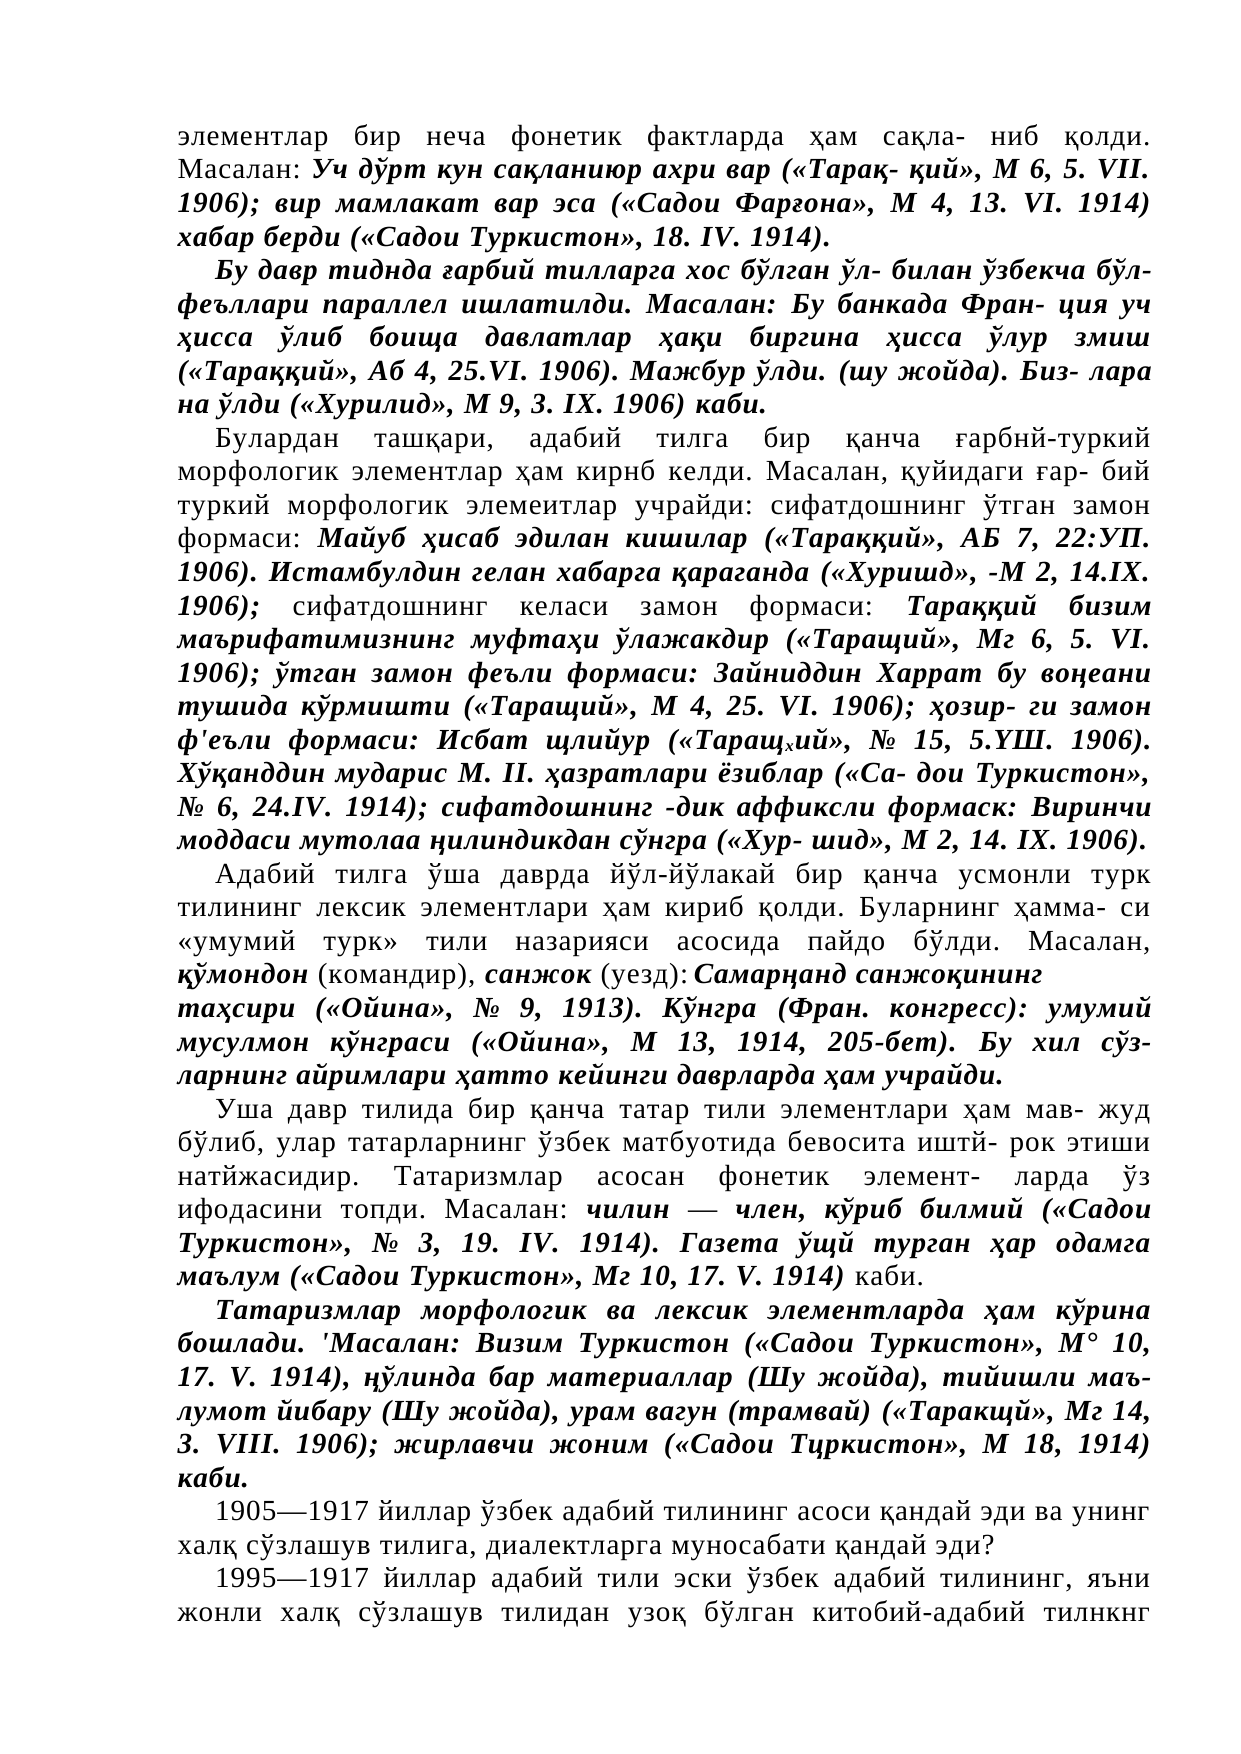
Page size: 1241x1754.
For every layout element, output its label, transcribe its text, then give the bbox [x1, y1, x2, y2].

text Уша давр тилида бир қанча татар тили элементлари ҳам мав- жуд бўлиб, улар татарларнинг ўзбек матбуотида бевосита иштй- рок этиши натйжасидир. Татаризмлар асосан фонетик элемент- ларда ўз ифодасини топди. Масалан: чилин — член, кўриб билмий («Садои Туркистон», № 3, 19. IV. 1914). Газета ўщй турган ҳар одамга маълум («Садои Туркистон», Мг 10, 17. V. 1914) каби. [177, 1091, 1152, 1292]
text таҳсири («Ойина», № 9, 1913). Кўнгра (Фран. конгресс): умумий мусулмон кўнграси («Ойина», М 13, 1914, 205-бет). Бу хил сўз- ларнинг айримлари ҳатто кейинги даврларда ҳам учрайди. [177, 990, 1152, 1091]
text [177, 1560, 1152, 1627]
text 1905—1917 йиллар ўзбек адабий тилининг асоси қандай эди ва унинг халқ сўзлашув тилига, диалектларга муносабати қандай эди? [177, 1493, 1152, 1560]
text Татаризмлар морфологик ва лексик элементларда ҳам кўрина бошлади. 'Масалан: Визим Туркистон («Садои Туркистон», М° 10, 17. V. 1914), ңўлинда бар материаллар (Шу жойда), тийишли маъ- лумот йибару (Шу жойда), урам вагун (трамвай) («Таракщй», Мг 14, 3. VIII. 1906); жирлавчи жоним («Садои Тцркистон», М 18, 1914) каби. [177, 1292, 1152, 1493]
text Адабий тилга ўша даврда йўл-йўлакай бир қанча усмонли турк тилининг лексик элементлари ҳам кириб қолди. Буларнинг ҳамма- си «умумий турк» тили назарияси асосида пайдо бўлди. Масалан, қўмондон (командир), санжок (уезд): Самарңанд санжоқининг [177, 856, 1152, 990]
text Бу давр тиднда ғарбий тилларга хос бўлган ўл- билан ўзбекча бўл- феъллари параллел ишлатилди. Масалан: Бу банкада Фран- ция уч ҳисса ўлиб боища давлатлар ҳақи биргина ҳисса ўлур змиш («Тараққий», Аб 4, 25.VI. 1906). Мажбур ўлди. (шу жойда). Биз- лара на ўлди («Хурилид», М 9, 3. IX. 1906) каби. [177, 252, 1152, 420]
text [177, 118, 1152, 252]
text Булардан ташқари, адабий тилга бир қанча ғарбнй-туркий морфологик элементлар ҳам кирнб келди. Масалан, қуйидаги ғар- бий туркий морфологик элемеитлар учрайди: сифатдошнинг ўтган замон формаси: Майуб ҳисаб эдилан кишилар («Тараққий», АБ 7, 22:УП. 1906). Истамбулдин гелан хабарга қараганда («Хуришд», -М 2, 14.IX. 1906); сифатдошнинг келаси замон формаси: Тараққий бизим маърифатимизнинг муфтаҳи ўлажакдир («Таращий», Мг 6, 5. VI. 1906); ўтган замон феъли формаси: Зайниддин Харрат бу воңеани тушида кўрмишти («Таращий», М 4, 25. VI. 1906); ҳозир- ги замон ф'еъли формаси: Исбат щлийур («Таращхий», № 15, 5.ҮШ. 1906). Хўқанддин мударис М. II. ҳазратлари ёзиблар («Са- дои Туркистон», № 6, 24.IV. 1914); сифатдошнинг -дик аффиксли формаск: Виринчи моддаси мутолаа ңилиндикдан сўнгра («Хур- шид», М 2, 14. IX. 1906). [177, 420, 1152, 856]
